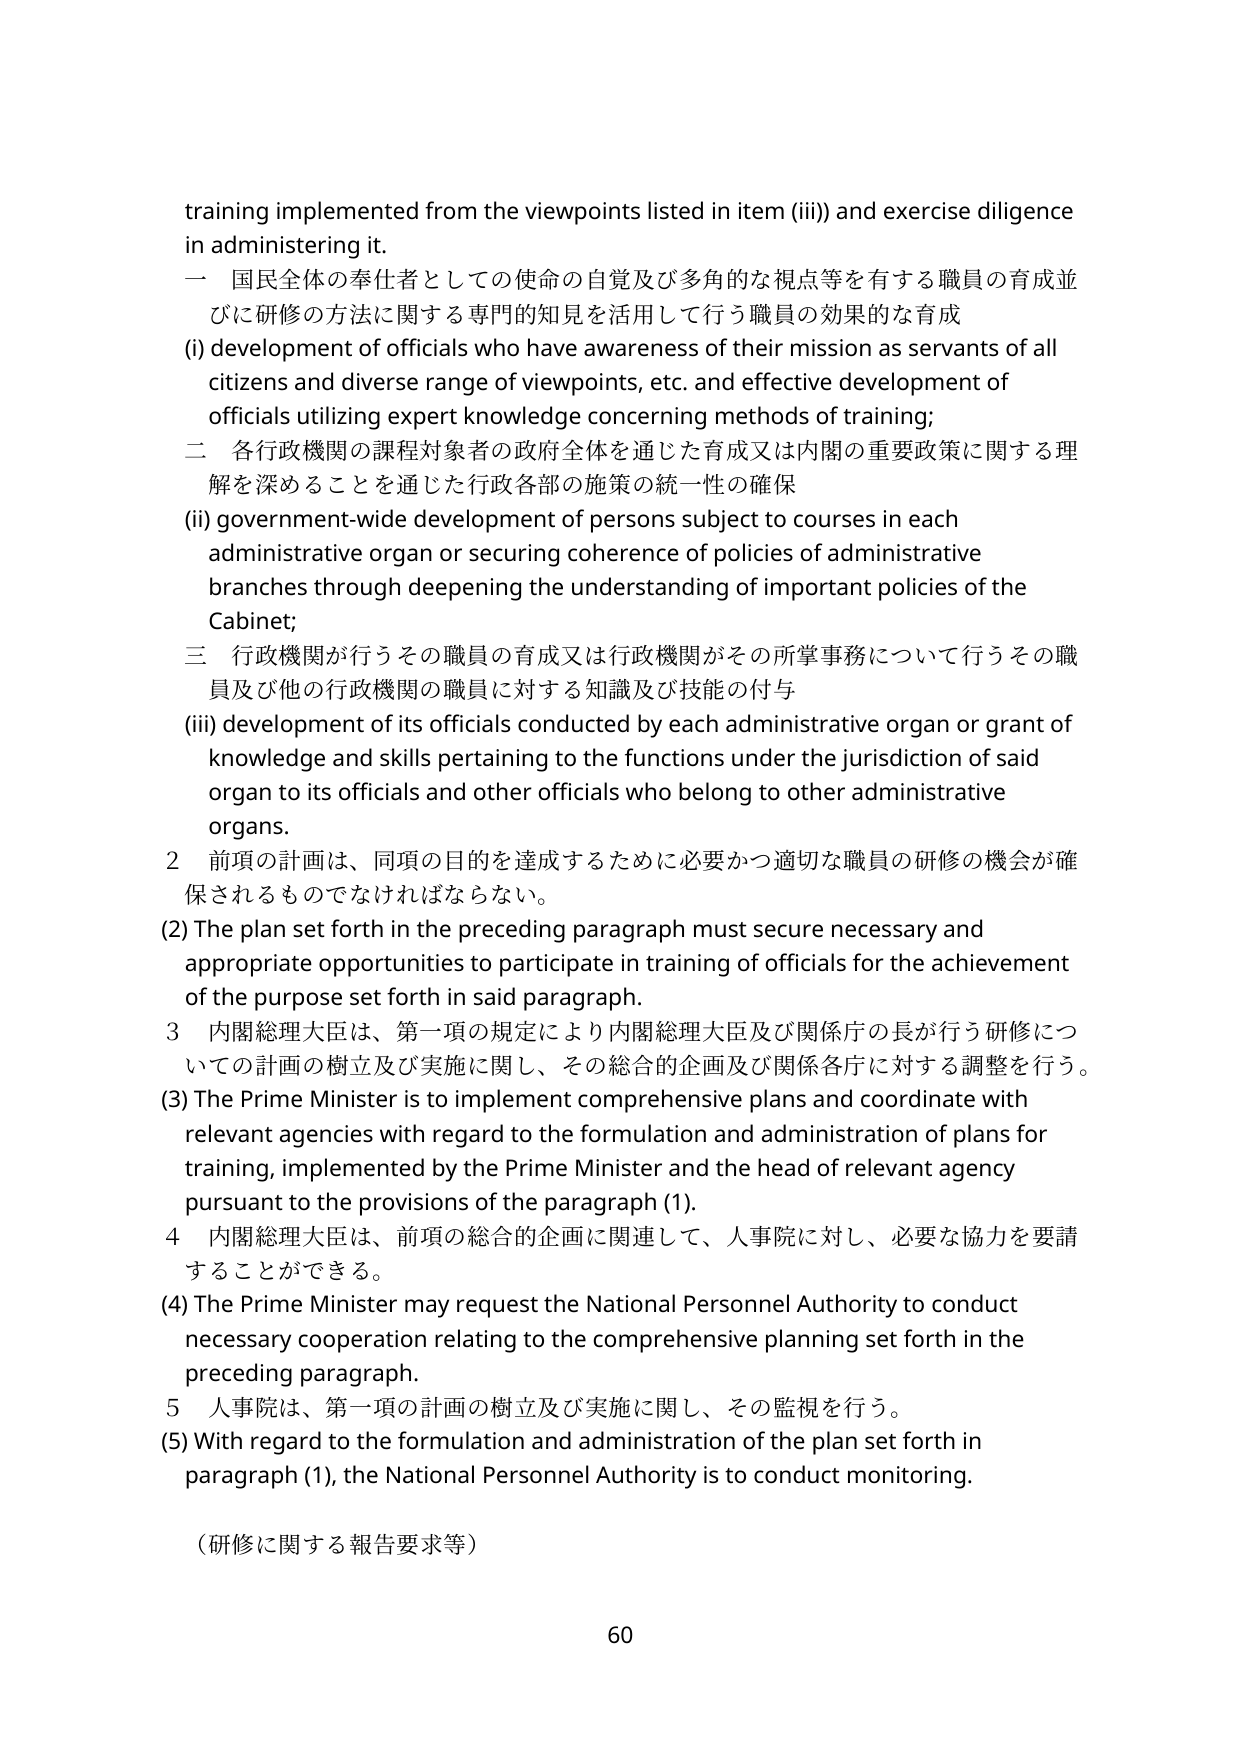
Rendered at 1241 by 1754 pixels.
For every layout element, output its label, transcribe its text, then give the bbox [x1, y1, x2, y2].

text 三 行政機関が行うその職員の育成又は行政機関がその所掌事務について行うその職員及び他の行政機関の職員に対する知識及び技能の付与 [184, 638, 1079, 706]
text ４ 内閣総理大臣は、前項の総合的企画に関連して、人事院に対し、必要な協力を要請することができる。 [161, 1219, 1079, 1287]
text (4) The Prime Minister may request the National Personnel Authority to conduct necessary cooperation relating to the comprehensive planning set forth in the preceding paragraph. [161, 1287, 1079, 1389]
text 一 国民全体の奉仕者としての使命の自覚及び多角的な視点等を有する職員の育成並びに研修の方法に関する専門的知見を活用して行う職員の効果的な育成 [184, 262, 1079, 330]
text （研修に関する報告要求等） [184, 1526, 1079, 1560]
text 二 各行政機関の課程対象者の政府全体を通じた育成又は内閣の重要政策に関する理解を深めることを通じた行政各部の施策の統一性の確保 [184, 433, 1079, 501]
text (iii) development of its officials conducted by each administrative organ or grant of knowledge and skills pertaining to the functions under the jurisdiction of said organ to its officials and other officials who belong to other administrative organs. [184, 706, 1079, 843]
text (2) The plan set forth in the preceding paragraph must secure necessary and appropriate opportunities to participate in training of officials for the achievement of the purpose set forth in said paragraph. [161, 911, 1079, 1014]
text (3) The Prime Minister is to implement comprehensive plans and coordinate with relevant agencies with regard to the formulation and administration of plans for training, implemented by the Prime Minister and the head of relevant agency pursuant to the provisions of the paragraph (1). [161, 1082, 1079, 1219]
text (5) With regard to the formulation and administration of the plan set forth in paragraph (1), the National Personnel Authority is to conduct monitoring. [161, 1424, 1079, 1492]
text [161, 194, 1079, 262]
text (i) development of officials who have awareness of their mission as servants of all citizens and diverse range of viewpoints, etc. and effective development of officials utilizing expert knowledge concerning methods of training; [184, 330, 1079, 433]
text ５ 人事院は、第一項の計画の樹立及び実施に関し、その監視を行う。 [161, 1389, 1079, 1424]
text ３ 内閣総理大臣は、第一項の規定により内閣総理大臣及び関係庁の長が行う研修についての計画の樹立及び実施に関し、その総合的企画及び関係各庁に対する調整を行う。 [161, 1014, 1079, 1082]
text (ii) government-wide development of persons subject to courses in each administrative organ or securing coherence of policies of administrative branches through deepening the understanding of important policies of the Cabinet; [184, 501, 1079, 638]
text ２ 前項の計画は、同項の目的を達成するために必要かつ適切な職員の研修の機会が確保されるものでなければならない。 [161, 843, 1079, 911]
